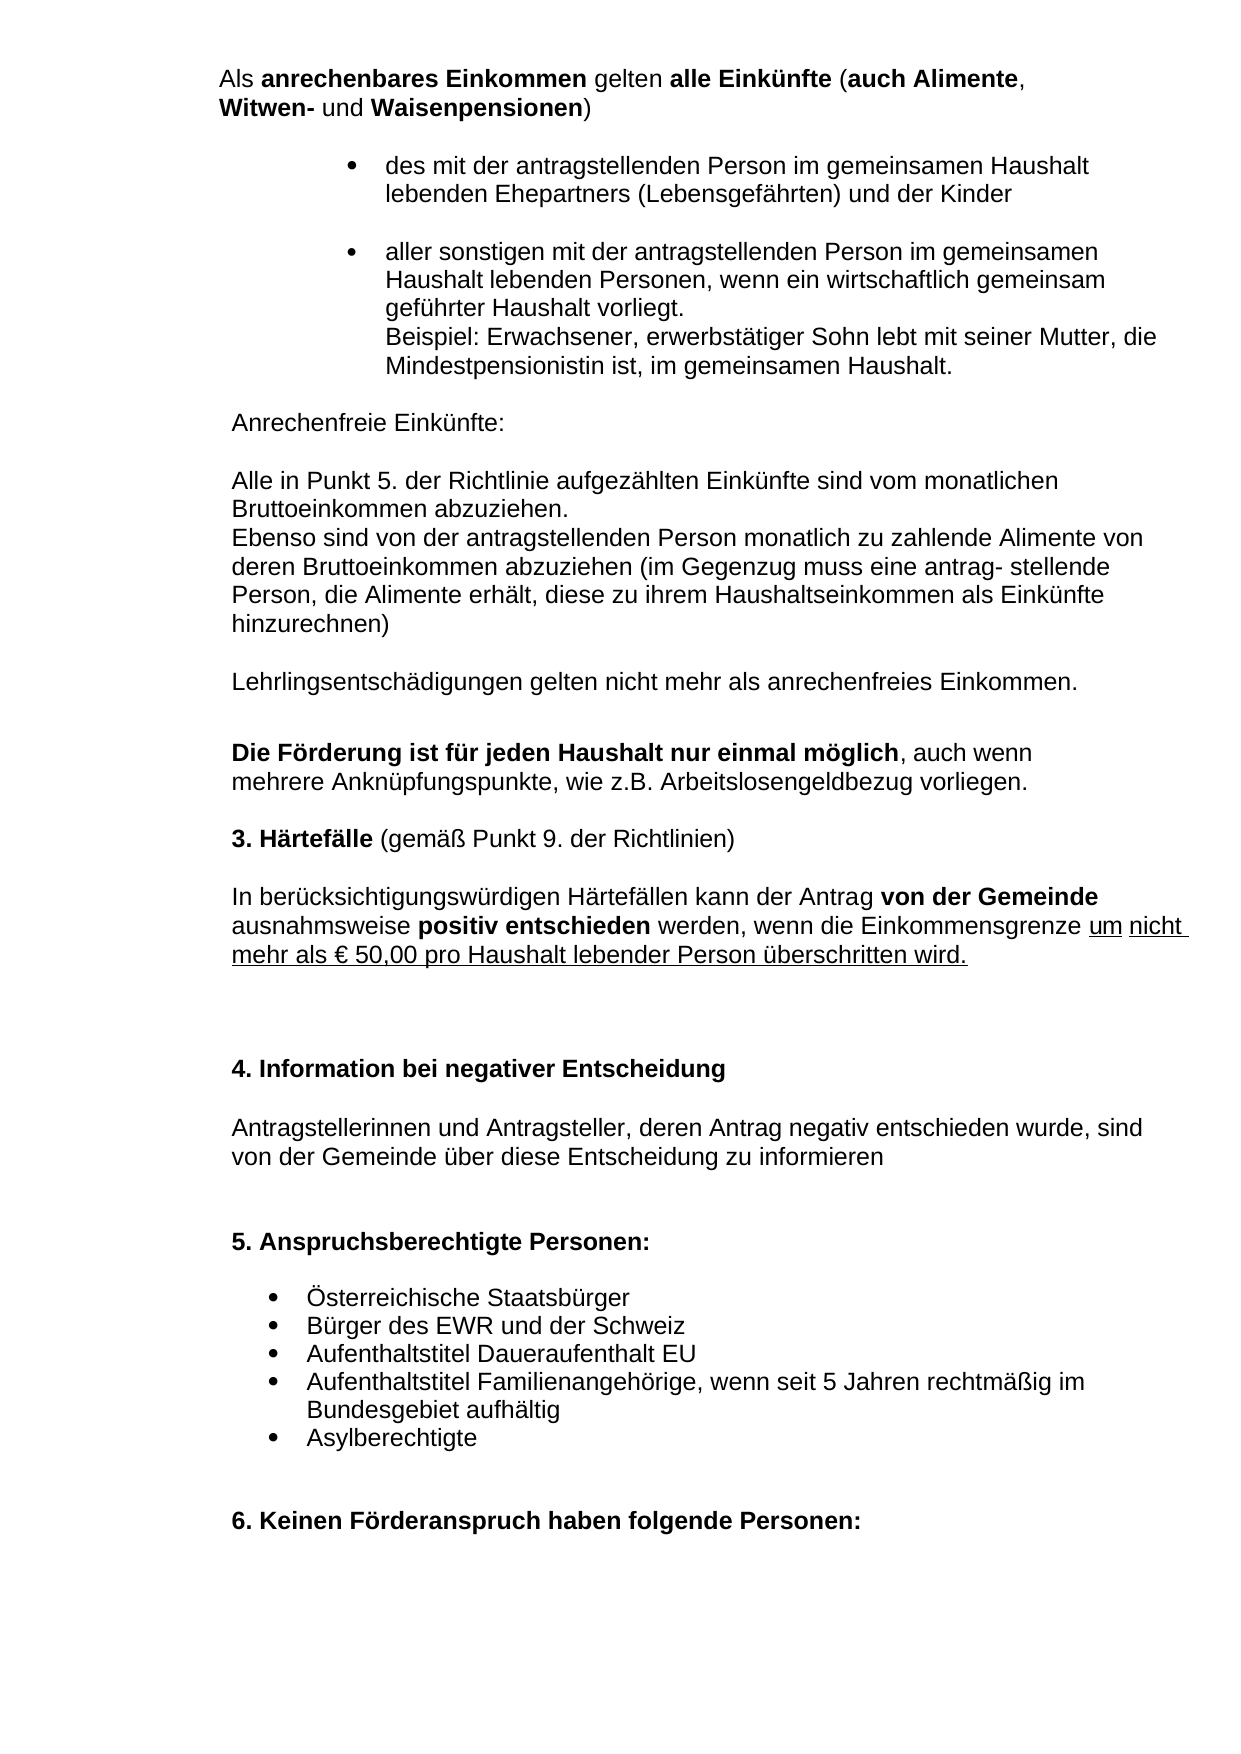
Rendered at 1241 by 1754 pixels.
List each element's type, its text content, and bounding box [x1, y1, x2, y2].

list Aufenthaltstitel Familienangehörige, wenn seit 5 Jahren rechtmäßig im Bundesgebiet aufhältig [269, 1368, 1188, 1424]
text Lehrlingsentschädigungen gelten nicht mehr als anrechenfreies Einkommen. [231, 667, 1188, 695]
list Beispiel: Erwachsener, erwerbstätiger Sohn lebt mit seiner Mutter, die Mindestpensionistin ist, im gemeinsamen Haushalt. [385, 322, 1192, 380]
list Bürger des EWR und der Schweiz [269, 1312, 1188, 1340]
text In berücksichtigungswürdigen Härtefällen kann der Antrag von der Gemeinde ausnahmsweise positiv entschieden werden, wenn die Einkommensgrenze um nicht mehr als € 50,00 pro Haushalt lebender Person überschritten wird. [231, 882, 1192, 969]
text Ebenso sind von der antragstellenden Person monatlich zu zahlende Alimente von deren Bruttoeinkommen abzuziehen (im Gegenzug muss eine antrag- stellende Person, die Alimente erhält, diese zu ihrem Haushaltseinkommen als Einkünfte hinzurechnen) [231, 523, 1167, 638]
list Österreichische Staatsbürger [269, 1284, 1188, 1312]
list Aufenthaltstitel Daueraufenthalt EU [269, 1340, 1188, 1368]
text Anrechenfreie Einkünfte: [231, 409, 1188, 437]
text 5. Anspruchsberechtigte Personen: [231, 1228, 1188, 1256]
text Als anrechenbares Einkommen gelten alle Einkünfte (auch Alimente, Witwen- und Waisenpensionen) [219, 65, 1035, 122]
text Die Förderung ist für jeden Haushalt nur einmal möglich, auch wenn mehrere Anknüpfungspunkte, wie z.B. Arbeitslosengeldbezug vorliegen. [231, 737, 1101, 796]
text 4. Information bei negativer Entscheidung [231, 1056, 1188, 1083]
list des mit der antragstellenden Person im gemeinsamen Haushalt lebenden Ehepartners (Lebensgefährten) und der Kinder [348, 151, 1192, 208]
list Asylberechtigte [269, 1424, 1188, 1452]
text 3. Härtefälle (gemäß Punkt 9. der Richtlinien) [231, 826, 1188, 853]
text Antragstellerinnen und Antragsteller, deren Antrag negativ entschieden wurde, sind von der Gemeinde über diese Entscheidung zu informieren [231, 1113, 1167, 1171]
list aller sonstigen mit der antragstellenden Person im gemeinsamen Haushalt lebenden Personen, wenn ein wirtschaftlich gemeinsam geführter Haushalt vorliegt. [348, 238, 1192, 322]
text Alle in Punkt 5. der Richtlinie aufgezählten Einkünfte sind vom monatlichen Bruttoeinkommen abzuziehen. [231, 466, 1167, 523]
text 6. Keinen Förderanspruch haben folgende Personen: [231, 1507, 1188, 1535]
